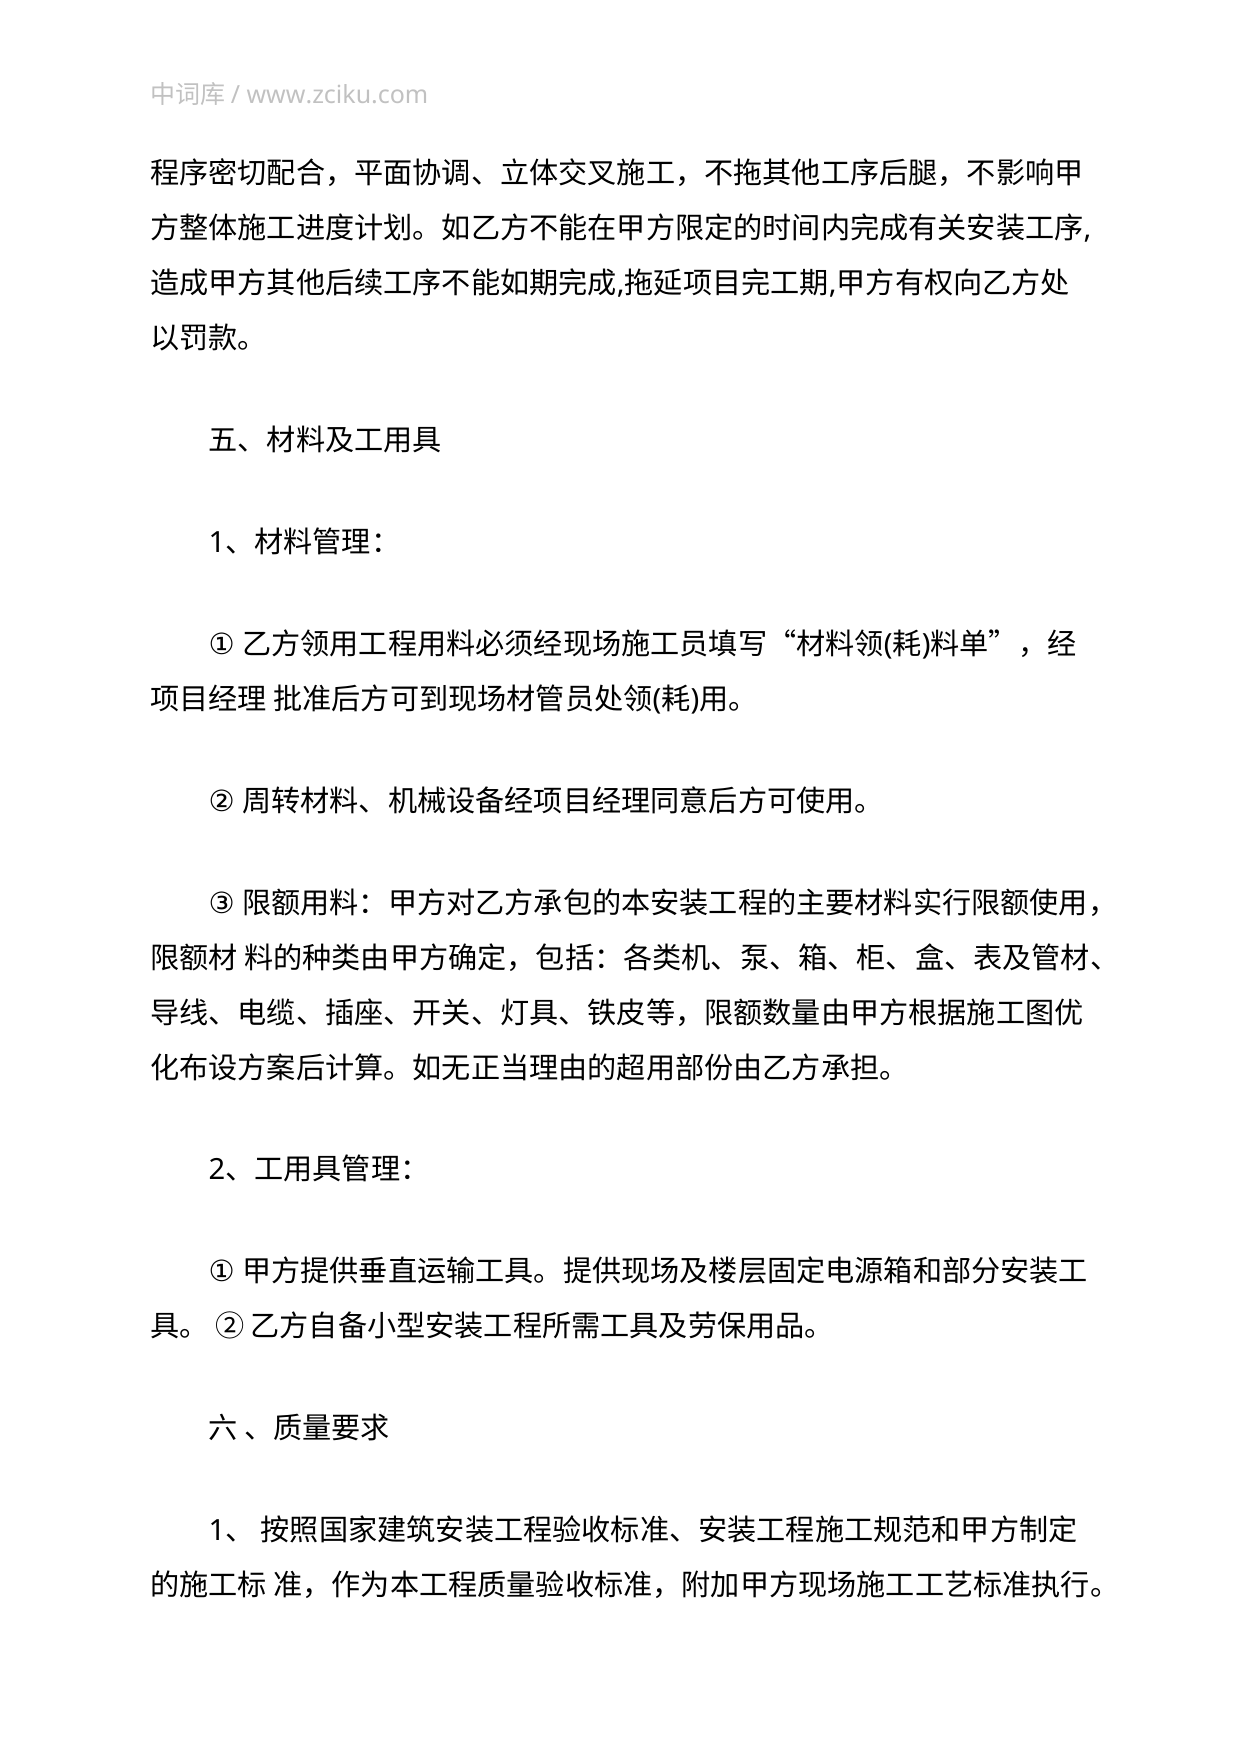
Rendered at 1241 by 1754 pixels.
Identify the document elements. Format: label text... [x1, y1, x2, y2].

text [150, 150, 1090, 357]
text 1、 按照国家建筑安装工程验收标准、安装工程施工规范和甲方制定的施工标 准，作为本工程质量验收标准，附加甲方现场施工工艺标准执行。 [150, 1506, 1090, 1604]
text ③ 限额用料：甲方对乙方承包的本安装工程的主要材料实行限额使用，限额材 料的种类由甲方确定，包括：各类机、泵、箱、柜、盒、表及管材、导线、电缆、插座、开关、灯具、铁皮等，限额数量由甲方根据施工图优化布设方案后计算。如无正当理由的超用部份由乙方承担。 [150, 879, 1090, 1086]
text 六 、质量要求 [150, 1405, 1090, 1447]
text ② 周转材料、机械设备经项目经理同意后方可使用。 [150, 777, 1090, 820]
text 五、材料及工用具 [150, 417, 1090, 459]
text 2、工用具管理： [150, 1146, 1090, 1188]
text ① 甲方提供垂直运输工具。提供现场及楼层固定电源箱和部分安装工具。 ② 乙方自备小型安装工程所需工具及劳保用品。 [150, 1248, 1090, 1345]
text 1、材料管理： [150, 518, 1090, 561]
text ① 乙方领用工程用料必须经现场施工员填写“材料领(耗)料单”，经项目经理 批准后方可到现场材管员处领(耗)用。 [150, 620, 1090, 718]
